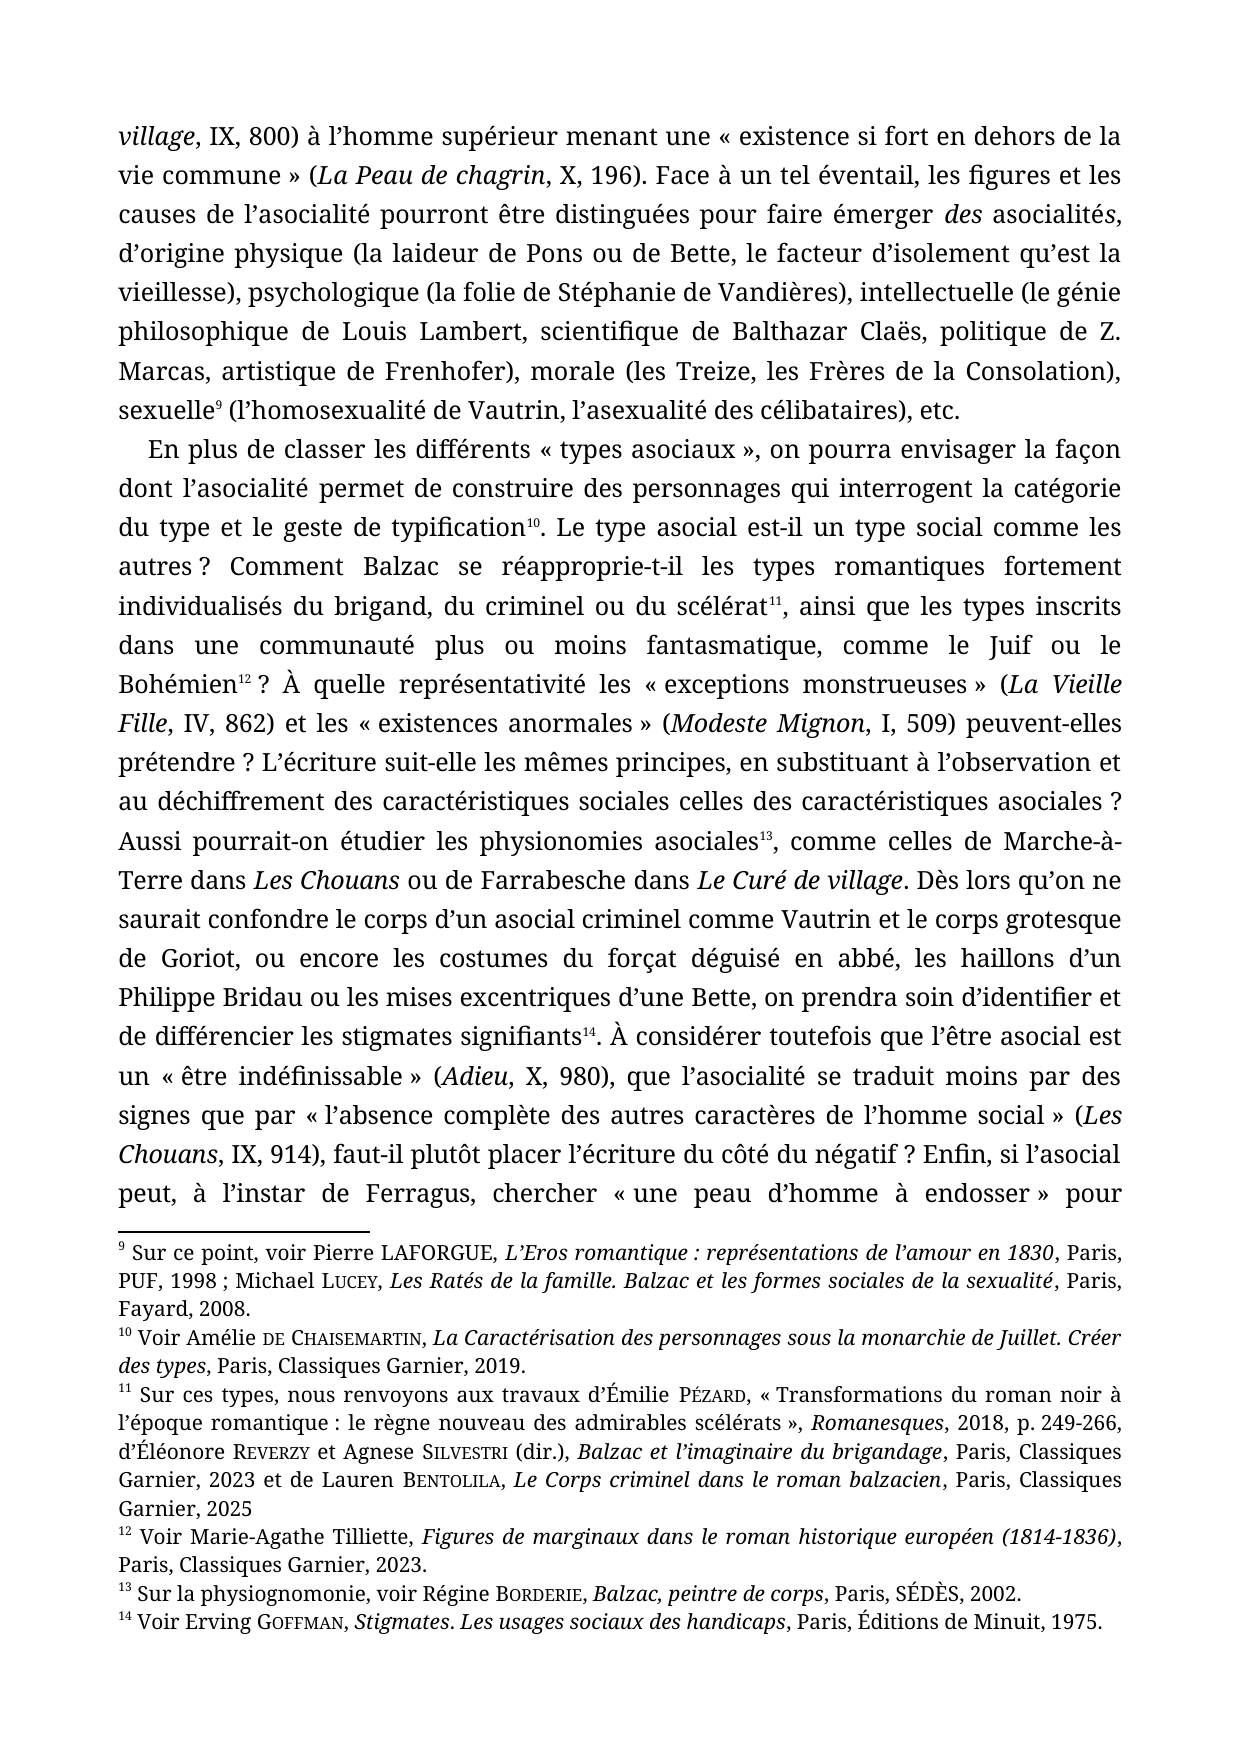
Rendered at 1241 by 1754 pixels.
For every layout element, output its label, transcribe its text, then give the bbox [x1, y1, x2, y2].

text En plus de classer les différents « types asociaux », on pourra envisager la façon dont l’asocialité permet de construire des personnages qui interrogent la catégorie du type et le geste de typification. Le type asocial est-il un type social comme les autres ? Comment Balzac se réapproprie-t-il les types romantiques fortement individualisés du brigand, du criminel ou du scélérat, ainsi que les types inscrits dans une communauté plus ou moins fantasmatique, comme le Juif ou le Bohémien ? À quelle représentativité les « exceptions monstrueuses » (La Vieille Fille, IV, 862) et les « existences anormales » (Modeste Mignon, I, 509) peuvent-elles prétendre ? L’écriture suit-elle les mêmes principes, en substituant à l’observation et au déchiffrement des caractéristiques sociales celles des caractéristiques asociales ? Aussi pourrait-on étudier les physionomies asociales, comme celles de Marche-à-Terre dans Les Chouans ou de Farrabesche dans Le Curé de village. Dès lors qu’on ne saurait confondre le corps d’un asocial criminel comme Vautrin et le corps grotesque de Goriot, ou encore les costumes du forçat déguisé en abbé, les haillons d’un Philippe Bridau ou les mises excentriques d’une Bette, on prendra soin d’identifier et de différencier les stigmates signifiants. À considérer toutefois que l’être asocial est un « être indéfinissable » (Adieu, X, 980), que l’asocialité se traduit moins par des signes que par « l’absence complète des autres caractères de l’homme social » (Les Chouans, IX, 914), faut-il plutôt placer l’écriture du côté du négatif ? Enfin, si l’asocial peut, à l’instar de Ferragus, chercher « une peau d’homme à endosser » pour redevenir « quelque chose de social, un homme parmi les hommes » (Ferragus, V, 874-875), ne sème-t-il pas le trouble dans les identités et les classifications sociales ? [118, 431, 1122, 1210]
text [118, 118, 1122, 426]
